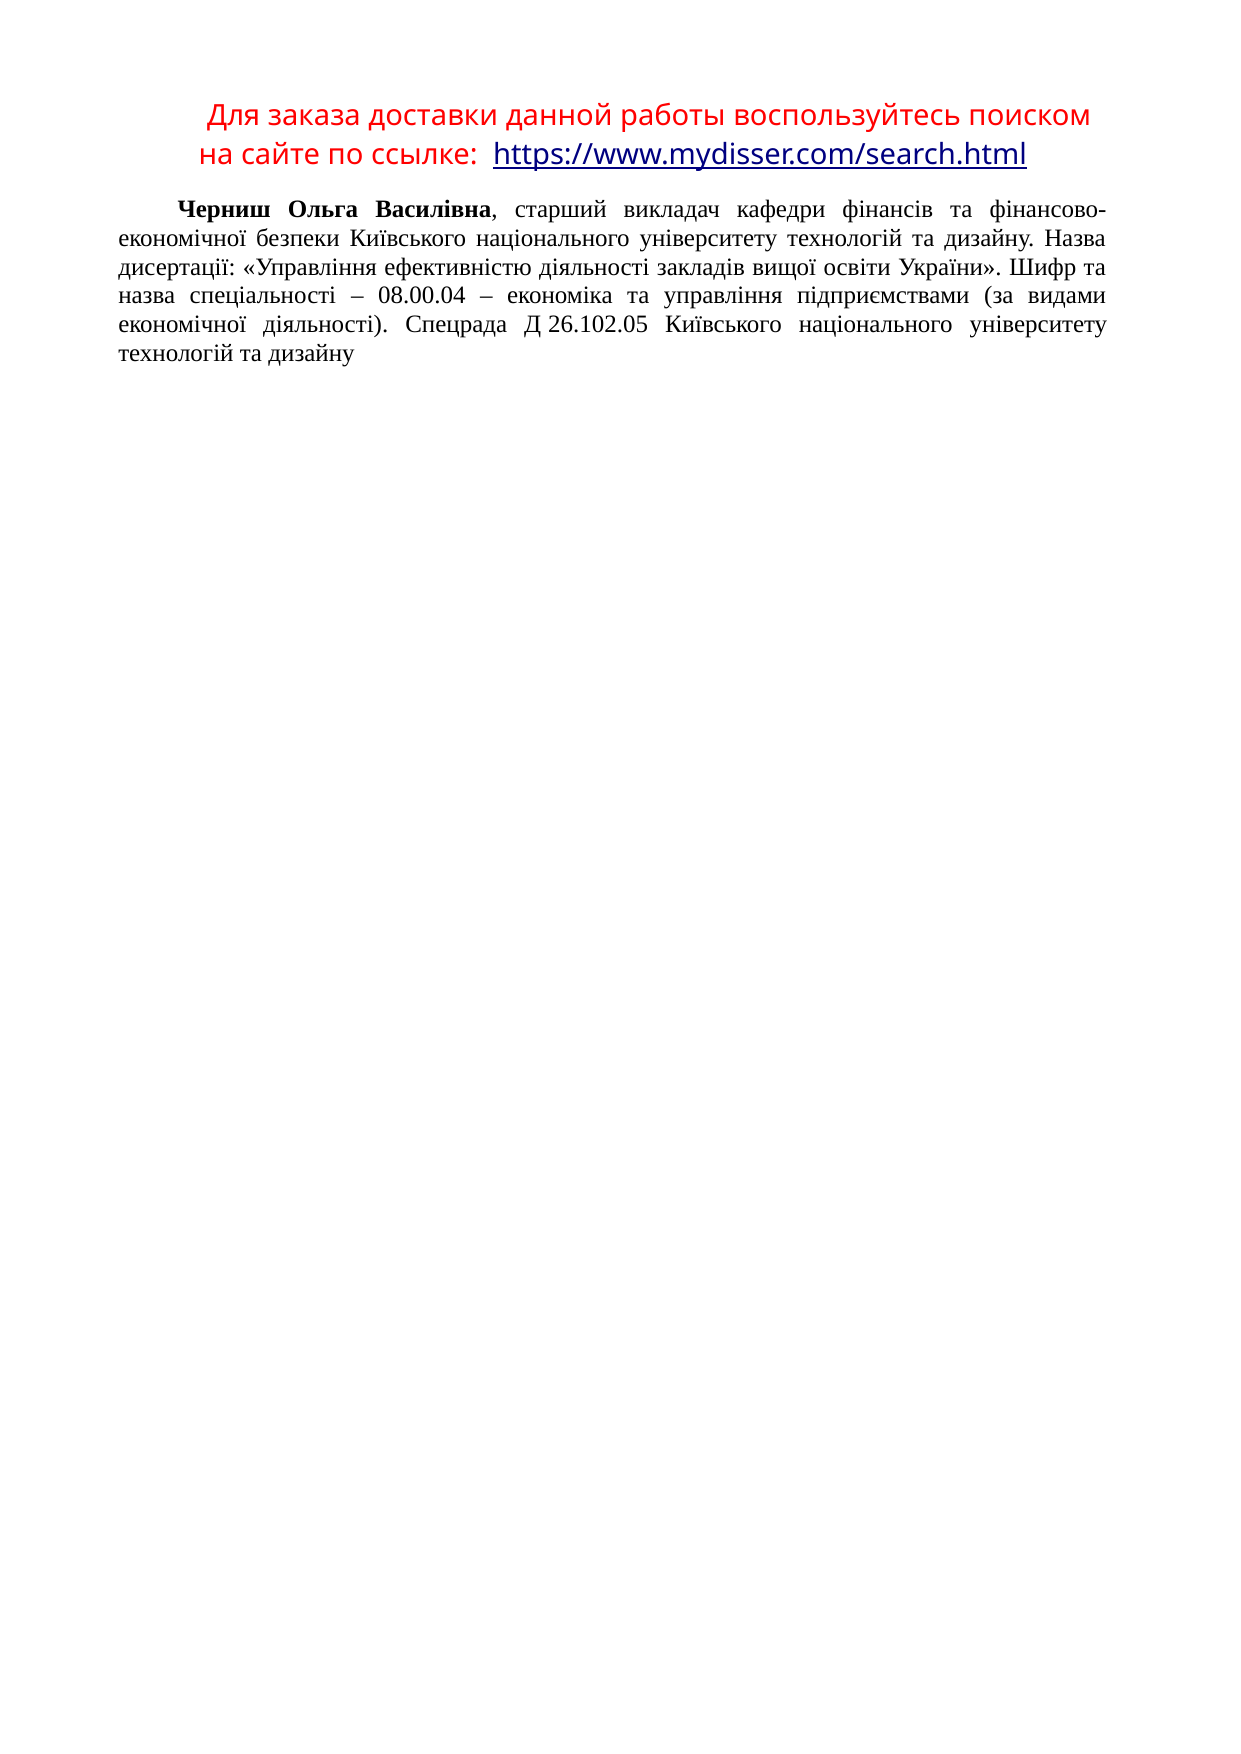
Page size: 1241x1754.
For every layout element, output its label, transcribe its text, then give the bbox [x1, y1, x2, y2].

text Черниш Ольга Василівна, старший викладач кафедри фінансів та фінансово-економічної безпеки Київського національного університету технологій та дизайну. Назва дисертації: «Управління ефективністю діяльності закладів вищої освіти України». Шифр та назва спеціальності – 08.00.04 – економіка та управління підприємствами (за видами економічної діяльності). Спецрада Д 26.102.05 Київського національного університету технологій та дизайну [118, 194, 1107, 367]
